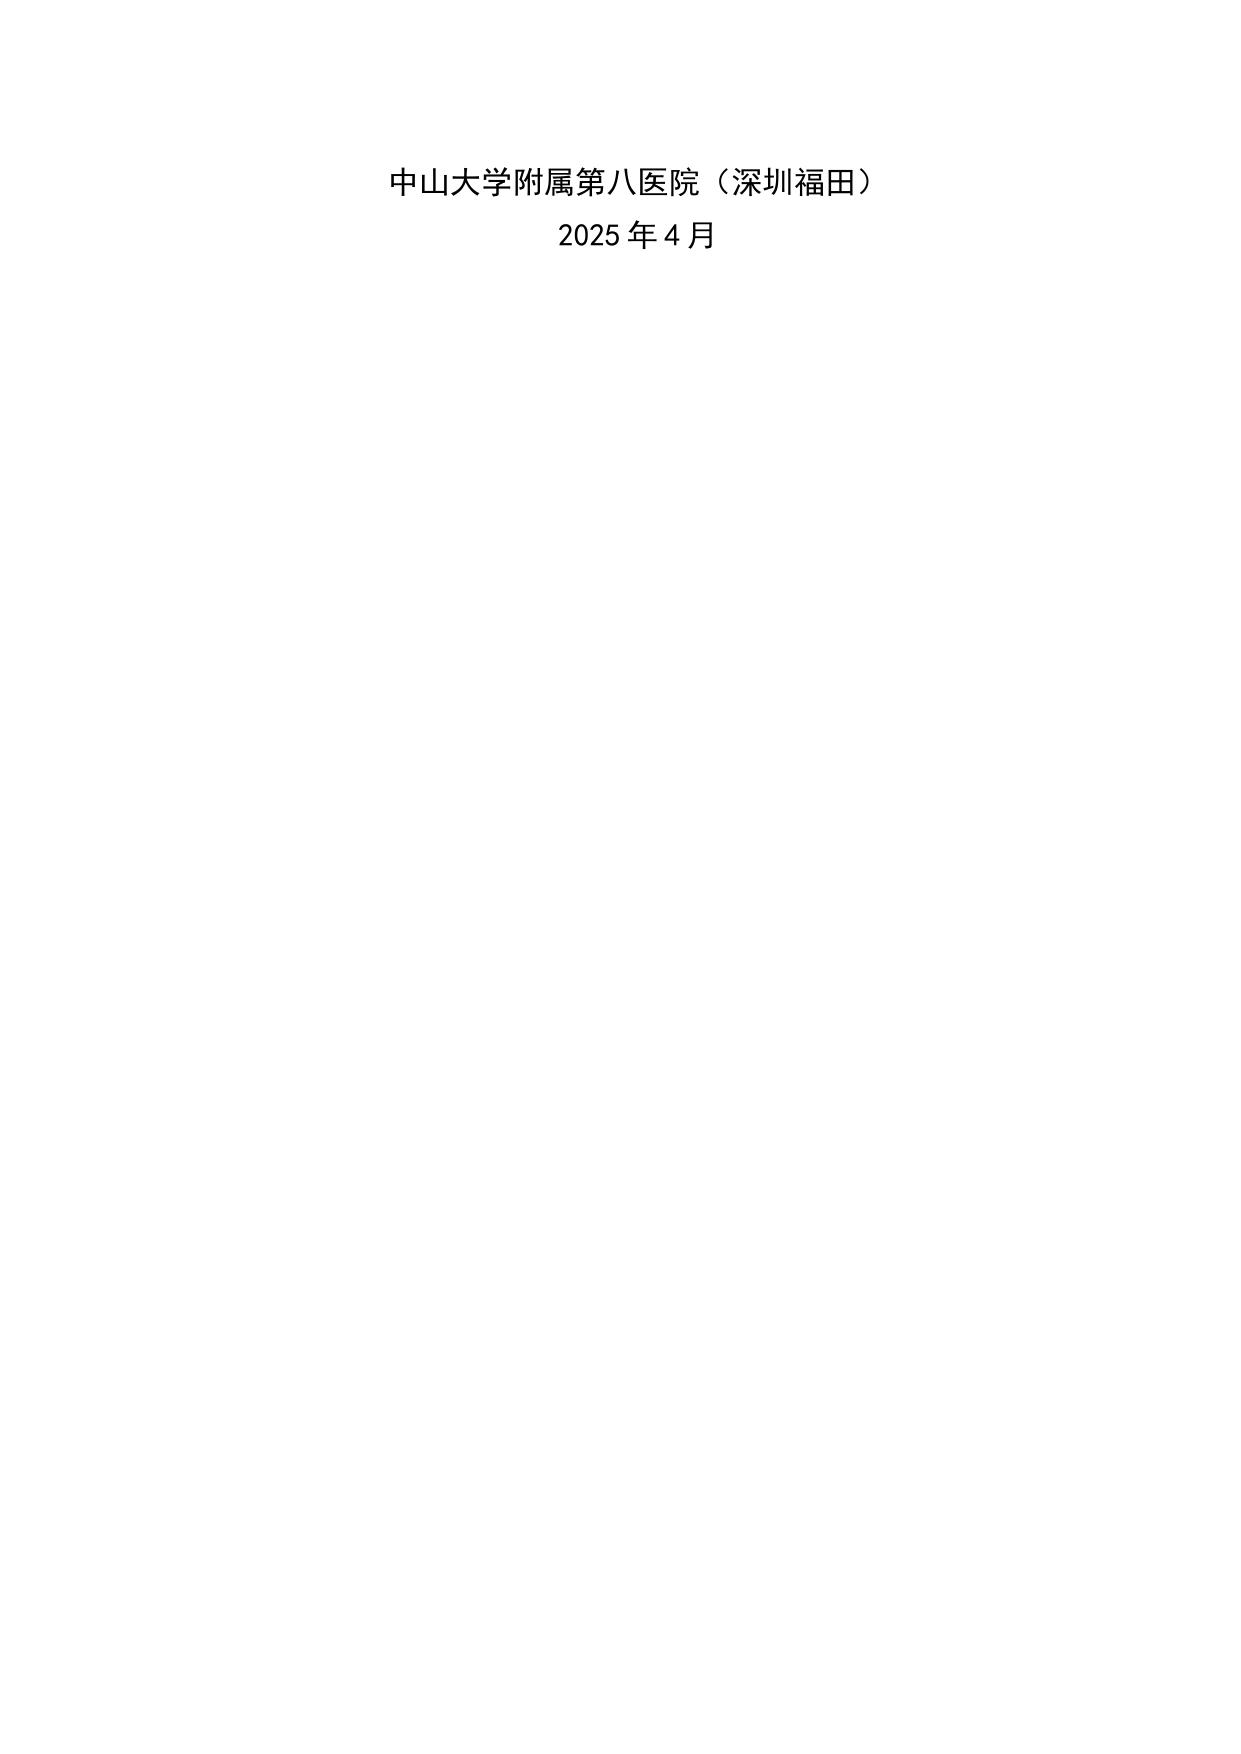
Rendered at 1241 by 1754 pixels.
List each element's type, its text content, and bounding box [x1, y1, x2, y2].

text 2025年4月 [187, 215, 1087, 251]
text 中山大学附属第八医院（深圳福田） [187, 162, 1087, 198]
